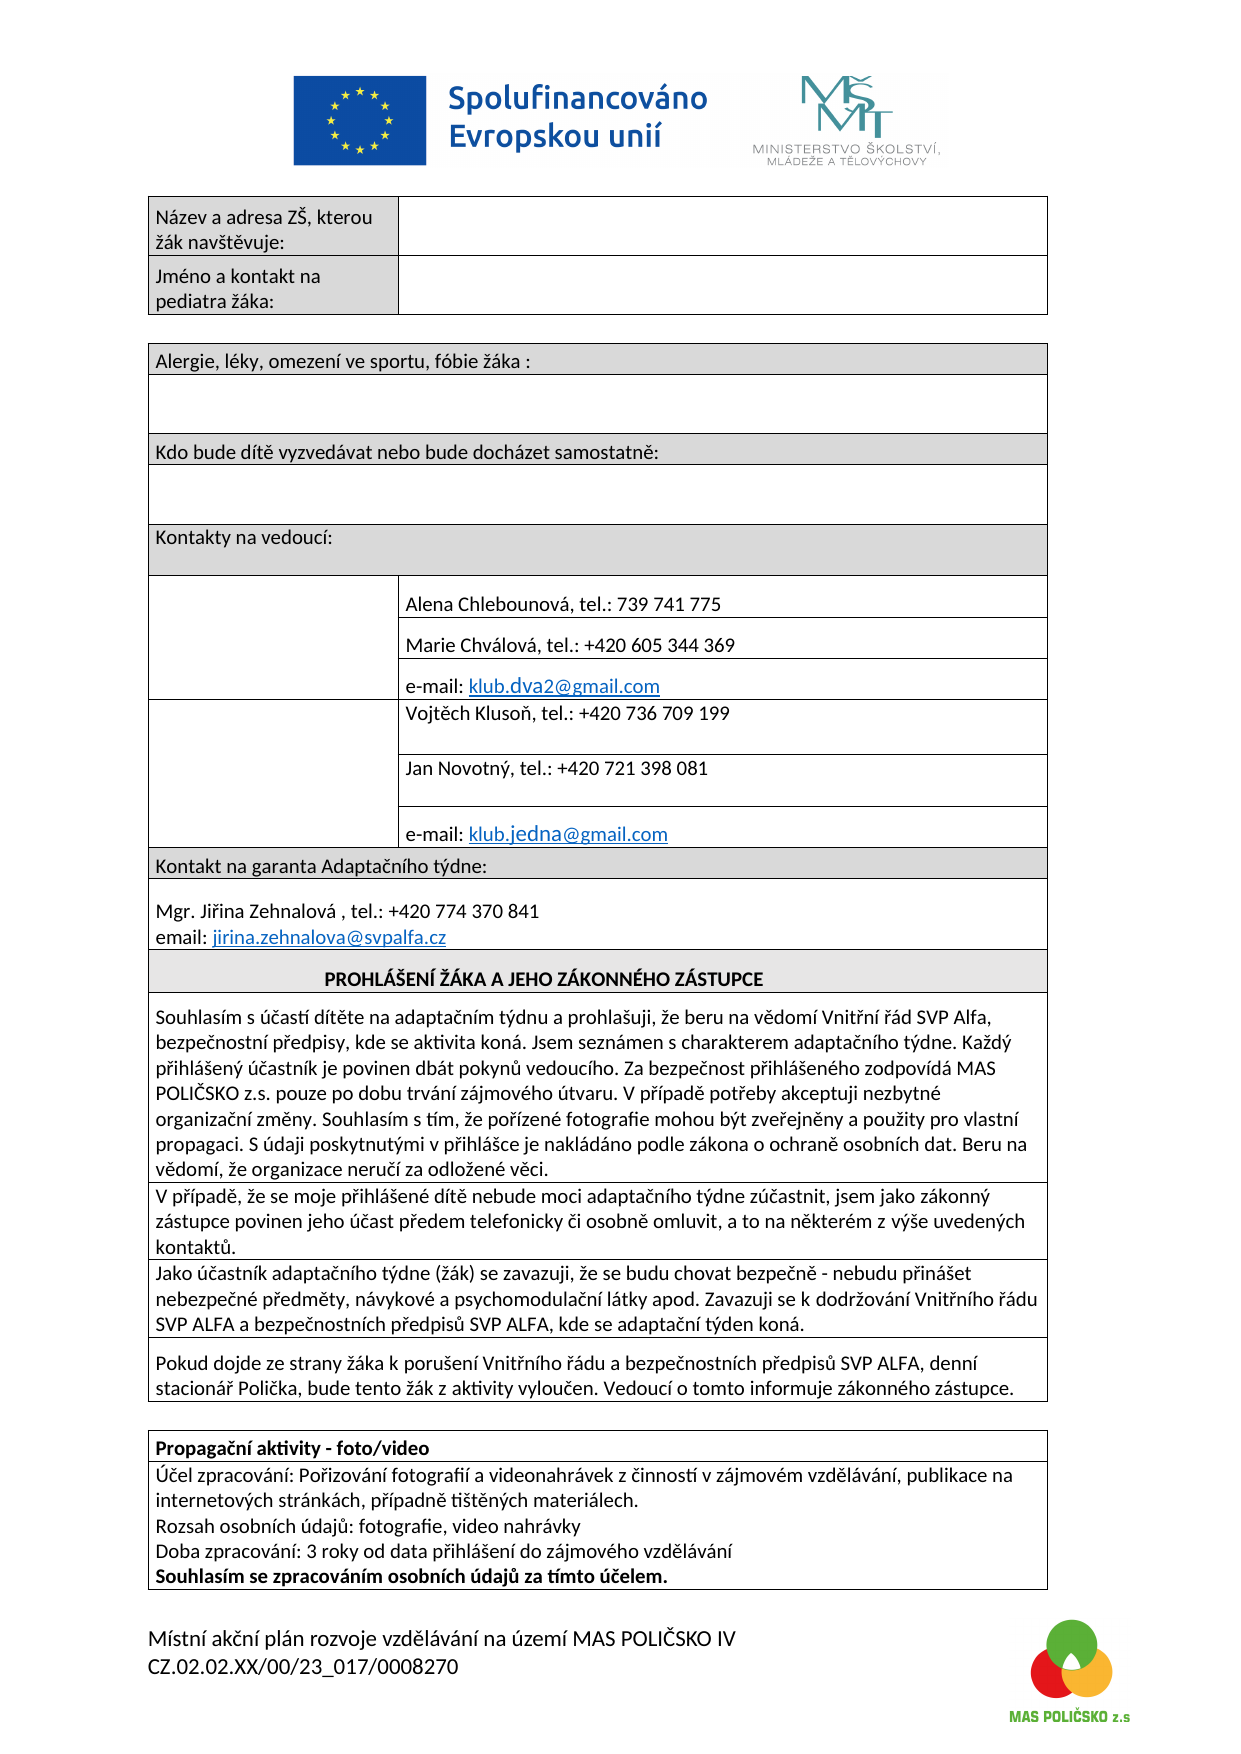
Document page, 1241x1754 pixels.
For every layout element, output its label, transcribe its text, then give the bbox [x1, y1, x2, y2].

table_cell Mgr. Jiřina Zehnalová , tel.: +420 774 370 841 email: jirina.zehnalova@svpalfa.cz [149, 879, 1047, 949]
table_cell Jméno a kontakt na pediatra žáka: [149, 256, 398, 314]
table_cell Kdo bude dítě vyzvedávat nebo bude docházet samostatně: [149, 434, 1047, 464]
table_cell Alena Chlebounová, tel.: 739 741 775 [399, 576, 1047, 617]
picture [291, 73, 949, 168]
table_header Název a adresa ZŠ, kterou žák navštěvuje: [149, 197, 398, 255]
table_cell Kontakt na garanta Adaptačního týdne: [149, 848, 1047, 878]
table_cell V případě, že se moje přihlášené dítě nebude moci adaptačního týdne zúčastnit, jsem jako zákonný zástupce povinen jeho účast předem telefonicky či osobně omluvit, a to na některém z výše uvedených kontaktů. [149, 1183, 1047, 1259]
table_cell [149, 465, 1047, 523]
table_cell [149, 375, 1047, 433]
table_header Alergie, léky, omezení ve sportu, fóbie žáka : [149, 344, 1047, 374]
table_cell Kontakty na vedoucí: [149, 525, 1047, 575]
table_cell Pokud dojde ze strany žáka k porušení Vnitřního řádu a bezpečnostních předpisů SVP ALFA, denní stacionář Polička, bude tento žák z aktivity vyloučen. Vedoucí o tomto informuje zákonného zástupce. [149, 1338, 1047, 1401]
table_cell [149, 700, 398, 847]
table_cell Jan Novotný, tel.: +420 721 398 081 [399, 755, 1047, 806]
table_cell Souhlasím s účastí dítěte na adaptačním týdnu a prohlašuji, že beru na vědomí Vnitřní řád SVP Alfa, bezpečnostní předpisy, kde se aktivita koná. Jsem seznámen s charakterem adaptačního týdne. Každý přihlášený účastník je povinen dbát pokynů vedoucího. Za bezpečnost přihlášeného zodpovídá MAS POLIČSKO z.s. pouze po dobu trvání zájmového útvaru. V případě potřeby akceptuji nezbytné organizační změny. Souhlasím s tím, že pořízené fotografie mohou být zveřejněny a použity pro vlastní propagaci. S údaji poskytnutými v přihlášce je nakládáno podle zákona o ochraně osobních dat. Beru na vědomí, že organizace neručí za odložené věci. [149, 993, 1047, 1182]
table_cell [149, 576, 398, 699]
table_cell Vojtěch Klusoň, tel.: +420 736 709 199 [399, 700, 1047, 754]
picture [1008, 1618, 1131, 1722]
table_header [399, 197, 1047, 255]
table_cell e-mail: klub.jedna@gmail.com [399, 807, 1047, 847]
table_cell Marie Chválová, tel.: +420 605 344 369 [399, 618, 1047, 658]
table_cell PROHLÁŠENÍ ŽÁKA A JEHO ZÁKONNÉHO ZÁSTUPCE [149, 950, 1047, 992]
table_header Propagační aktivity - foto/video [149, 1431, 1047, 1461]
table_cell [399, 256, 1047, 314]
table_cell Účel zpracování: Pořizování fotografií a videonahrávek z činností v zájmovém vzdělávání, publikace na internetových stránkách, případně tištěných materiálech. Rozsah osobních údajů: fotografie, video nahrávky Doba zpracování: 3 roky od data přihlášení do zájmového vzdělávání Souhlasím se zpracováním osobních údajů za tímto účelem. [149, 1462, 1047, 1589]
table_cell e-mail: klub.dva2@gmail.com [399, 659, 1047, 699]
table_cell Jako účastník adaptačního týdne (žák) se zavazuji, že se budu chovat bezpečně - nebudu přinášet nebezpečné předměty, návykové a psychomodulační látky apod. Zavazuji se k dodržování Vnitřního řádu SVP ALFA a bezpečnostních předpisů SVP ALFA, kde se adaptační týden koná. [149, 1260, 1047, 1337]
